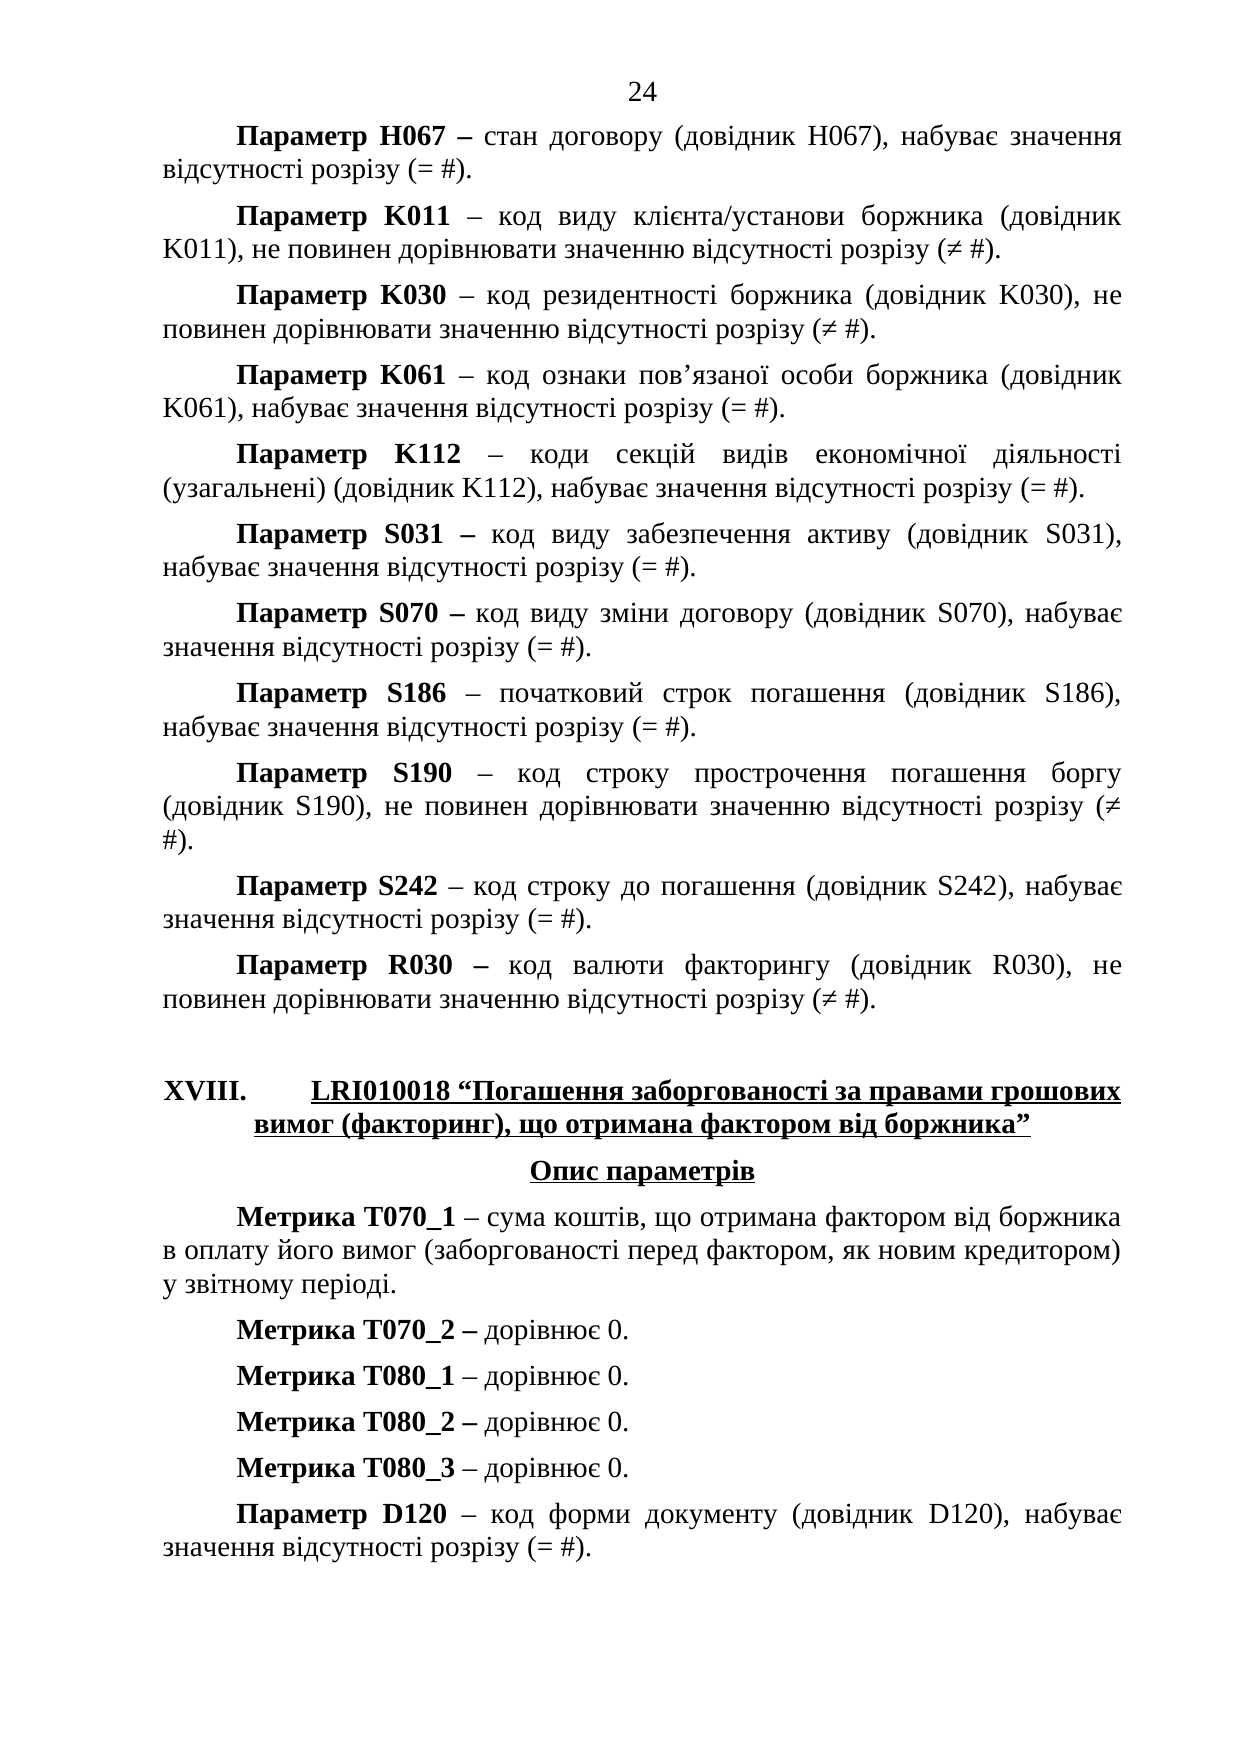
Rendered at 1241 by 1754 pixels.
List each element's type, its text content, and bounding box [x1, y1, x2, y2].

text Параметр K030 – код резидентності боржника (довідник K030), не повинен дорівнювати значенню відсутності розрізу (≠ #). [162, 277, 1122, 344]
text Параметр S031 – код виду забезпечення активу (довідник S031), набуває значення відсутності розрізу (= #). [162, 516, 1122, 583]
text Параметр K061 – код ознаки пов’язаної особи боржника (довідник K061), набуває значення відсутності розрізу (= #). [162, 357, 1122, 424]
text Параметр R030 – код валюти факторингу (довідник R030), не повинен дорівнювати значенню відсутності розрізу (≠ #). [162, 947, 1122, 1014]
list Опис параметрів [162, 1153, 1122, 1186]
text Параметр K011 – код виду клієнта/установи боржника (довідник K011), не повинен дорівнювати значенню відсутності розрізу (≠ #). [162, 198, 1122, 265]
text Параметр H067 – стан договору (довідник H067), набуває значення відсутності розрізу (= #). [162, 118, 1122, 185]
text Параметр D120 – код форми документу (довідник D120), набуває значення відсутності розрізу (= #). [162, 1496, 1122, 1563]
text Параметр S070 – код виду зміни договору (довідник S070), набуває значення відсутності розрізу (= #). [162, 596, 1122, 663]
text Параметр S242 – код строку до погашення (довідник S242), набуває значення відсутності розрізу (= #). [162, 868, 1122, 935]
list LRI010018 “Погашення заборгованості за правами грошових вимог (факторинг), що отримана фактором від боржника” [162, 1073, 1122, 1140]
text Метрика T070_2 – дорівнює 0. [162, 1312, 1122, 1345]
text Метрика T070_1 – сума коштів, що отримана фактором від боржника в оплату його вимог (заборгованості перед фактором, як новим кредитором) у звітному періоді. [162, 1199, 1122, 1299]
text Метрика T080_3 – дорівнює 0. [162, 1450, 1122, 1483]
text Параметр S186 – початковий строк погашення (довідник S186), набуває значення відсутності розрізу (= #). [162, 675, 1122, 742]
text Метрика T080_1 – дорівнює 0. [162, 1358, 1122, 1391]
text Параметр S190 – код строку прострочення погашення боргу (довідник S190), не повинен дорівнювати значенню відсутності розрізу (≠ #). [162, 755, 1122, 855]
text Параметр K112 – коди секцій видів економічної діяльності (узагальнені) (довідник K112), набуває значення відсутності розрізу (= #). [162, 436, 1122, 503]
text Метрика T080_2 – дорівнює 0. [162, 1404, 1122, 1437]
